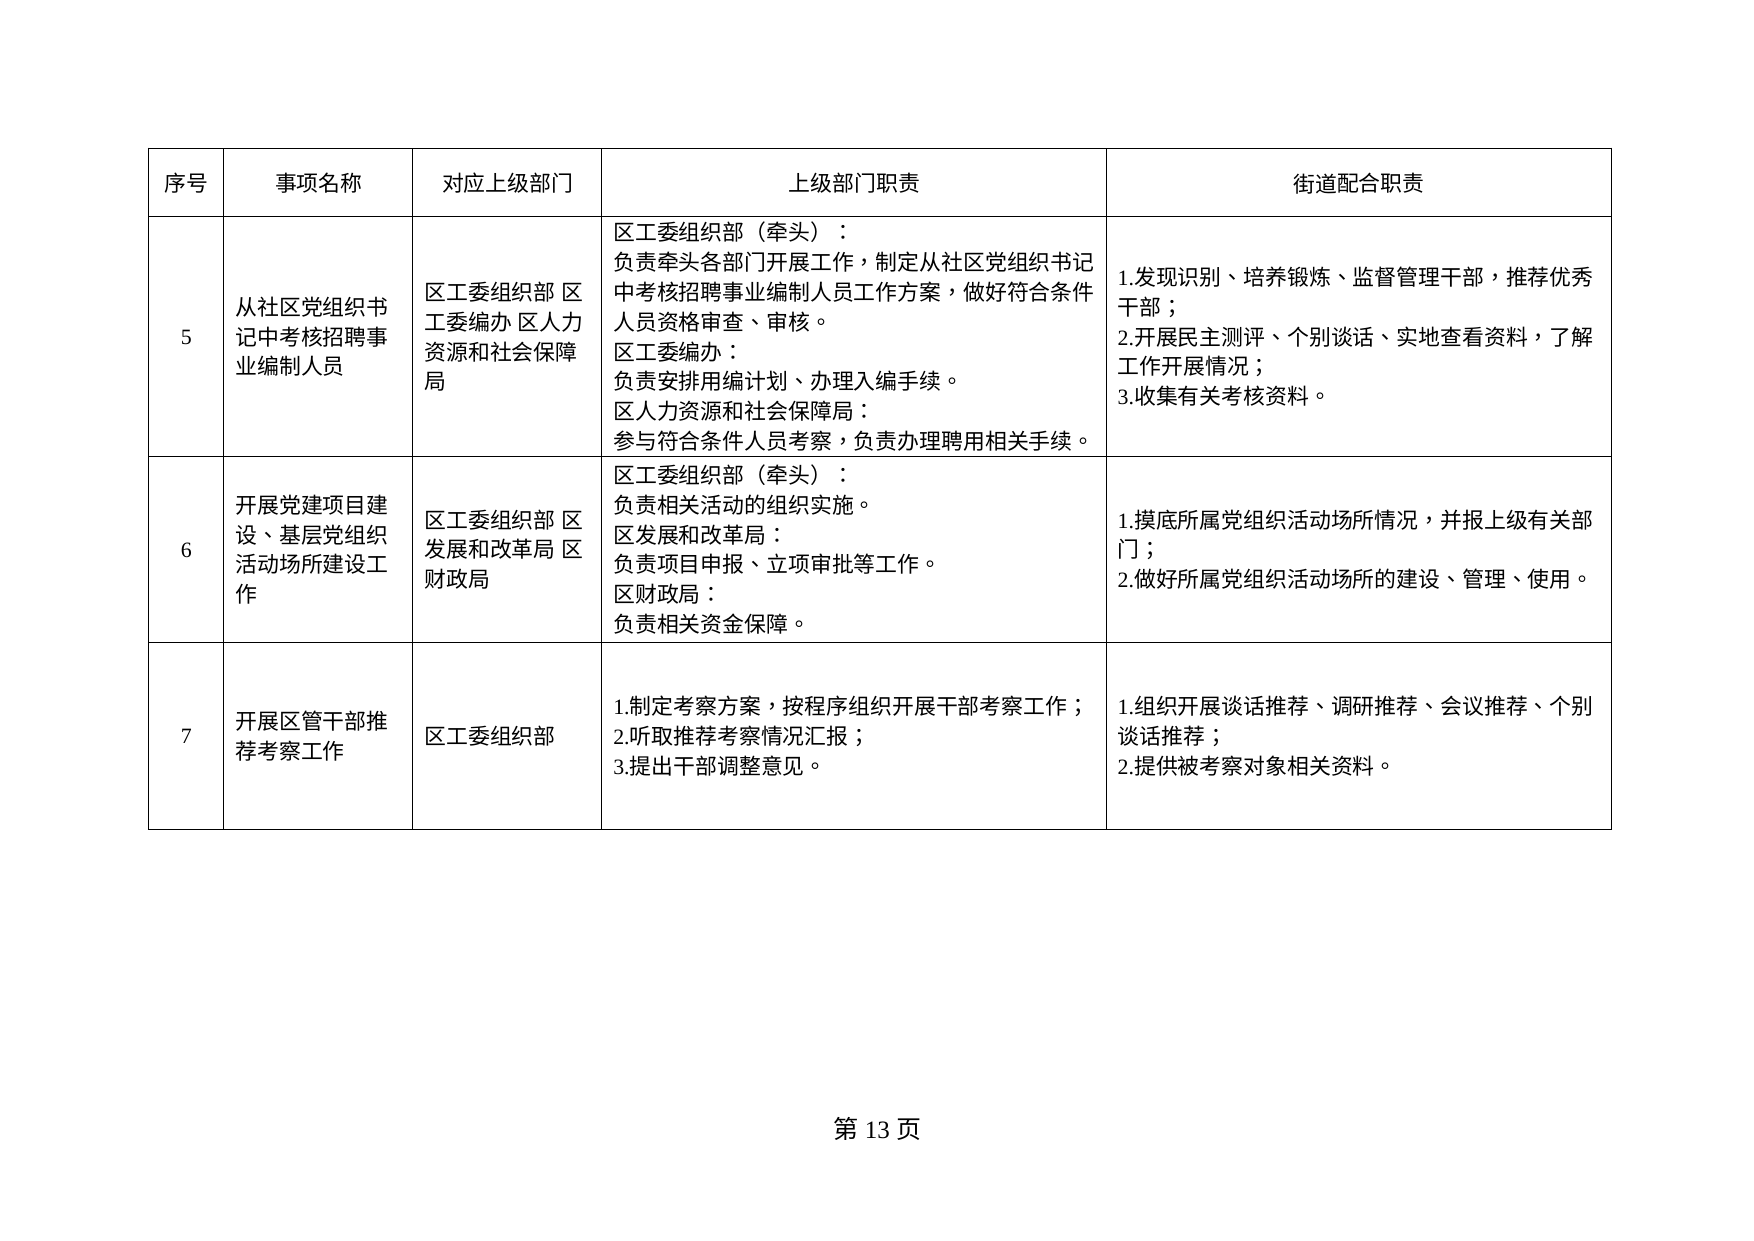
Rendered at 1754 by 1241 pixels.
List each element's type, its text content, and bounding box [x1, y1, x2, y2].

table_header 事项名称 [224, 149, 412, 216]
table_cell 7 [149, 643, 223, 828]
table_header 对应上级部门 [413, 149, 601, 216]
table_cell 5 [149, 217, 223, 456]
table_cell 区工委组织部（牵头）： 负责相关活动的组织实施。 区发展和改革局： 负责项目申报、立项审批等工作。 区财政局： 负责相关资金保障。 [602, 457, 1106, 642]
table_cell 1.组织开展谈话推荐、调研推荐、会议推荐、个别谈话推荐； 2.提供被考察对象相关资料。 [1107, 643, 1611, 828]
table_header 序号 [149, 149, 223, 216]
table_header 街道配合职责 [1107, 149, 1611, 216]
table_header 上级部门职责 [602, 149, 1106, 216]
table_cell 开展区管干部推荐考察工作 [224, 643, 412, 828]
table_cell 区工委组织部 [413, 643, 601, 828]
table_cell 区工委组织部（牵头）： 负责牵头各部门开展工作，制定从社区党组织书记中考核招聘事业编制人员工作方案，做好符合条件人员资格审查、审核。 区工委编办： 负责安排用编计划、办理入编手续。 区人力资源和社会保障局： 参与符合条件人员考察，负责办理聘用相关手续。 [602, 217, 1106, 456]
table_cell 开展党建项目建设、基层党组织活动场所建设工作 [224, 457, 412, 642]
table_cell 区工委组织部 区发展和改革局 区财政局 [413, 457, 601, 642]
table_cell 1.摸底所属党组织活动场所情况，并报上级有关部门； 2.做好所属党组织活动场所的建设、管理、使用。 [1107, 457, 1611, 642]
table_cell 从社区党组织书记中考核招聘事业编制人员 [224, 217, 412, 456]
table_cell 6 [149, 457, 223, 642]
table_cell 1.发现识别、培养锻炼、监督管理干部，推荐优秀干部； 2.开展民主测评、个别谈话、实地查看资料，了解工作开展情况； 3.收集有关考核资料。 [1107, 217, 1611, 456]
table_cell 1.制定考察方案，按程序组织开展干部考察工作； 2.听取推荐考察情况汇报； 3.提出干部调整意见。 [602, 643, 1106, 828]
table_cell 区工委组织部 区工委编办 区人力资源和社会保障局 [413, 217, 601, 456]
